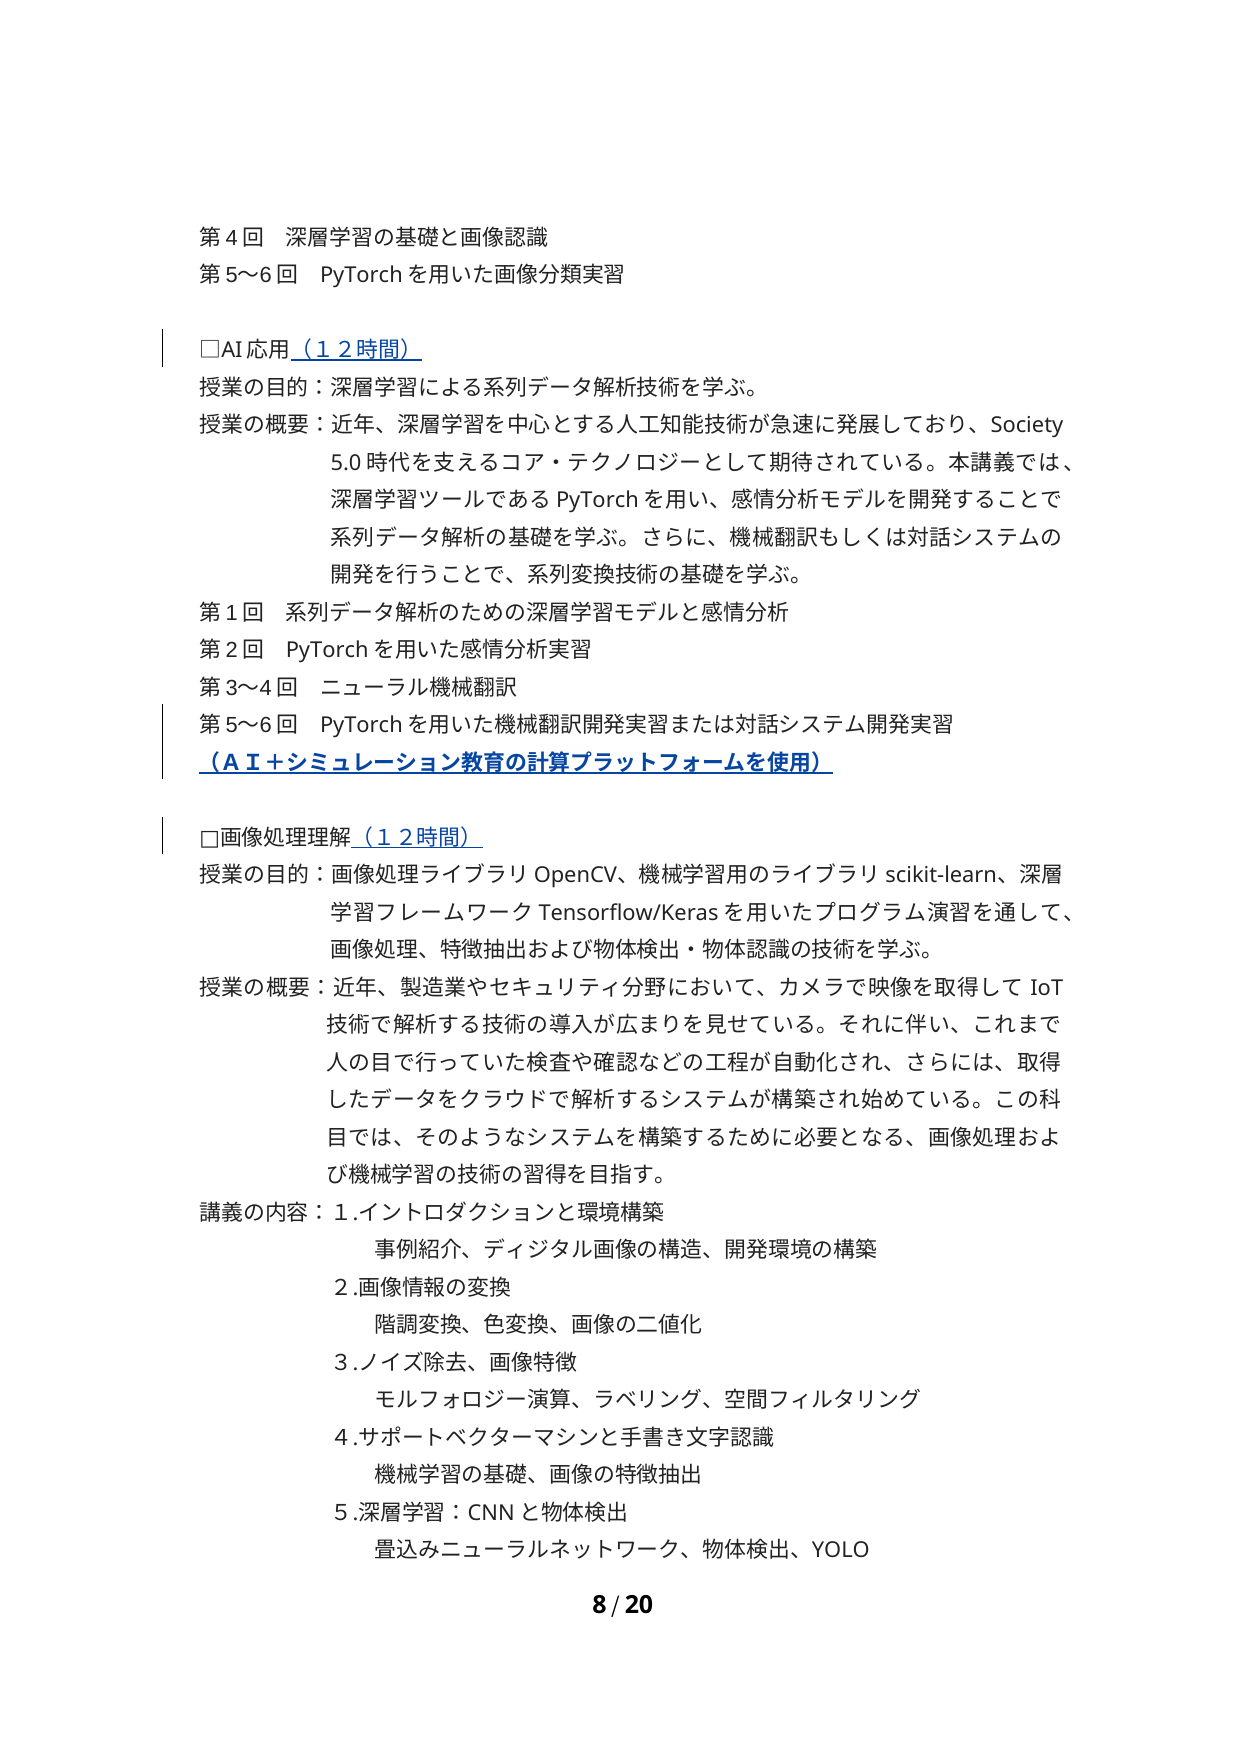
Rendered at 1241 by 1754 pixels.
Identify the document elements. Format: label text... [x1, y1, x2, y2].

text 授業の概要：近年、深層学習を中心とする人工知能技術が急速に発展しており、Society 5.0時代を支えるコア・テクノロジーとして期待されている。本講義では、深層学習ツールであるPyTorchを用い、感情分析モデルを開発することで系列データ解析の基礎を学ぶ。さらに、機械翻訳もしくは対話システムの開発を行うことで、系列変換技術の基礎を学ぶ。 [199, 404, 1063, 592]
text ２.画像情報の変換 [199, 1267, 1063, 1304]
text 授業の目的：深層学習による系列データ解析技術を学ぶ。 [177, 367, 1063, 404]
text 第2回 PyTorchを用いた感情分析実習 [177, 629, 1063, 667]
text 第5～6回 PyTorchを用いた画像分類実習 [177, 254, 1063, 292]
text 第1回 系列データ解析のための深層学習モデルと感情分析 [177, 592, 1063, 629]
text ３.ノイズ除去、画像特徴 [199, 1342, 1063, 1379]
text 事例紹介、ディジタル画像の構造、開発環境の構築 [199, 1229, 1063, 1267]
text 機械学習の基礎、画像の特徴抽出 [199, 1454, 1063, 1492]
text 第4回 深層学習の基礎と画像認識 [177, 217, 1063, 254]
text ４.サポートベクターマシンと手書き文字認識 [199, 1417, 1063, 1454]
text 講義の内容：１.イントロダクションと環境構築 [177, 1192, 1063, 1229]
text モルフォロジー演算、ラベリング、空間フィルタリング [199, 1379, 1063, 1417]
text 授業の目的：画像処理ライブラリOpenCV、機械学習用のライブラリscikit-learn、深層学習フレームワークTensorflow/Kerasを用いたプログラム演習を通して、画像処理、特徴抽出および物体検出・物体認識の技術を学ぶ。 [199, 854, 1063, 967]
text 画像処理理解 [177, 817, 1063, 854]
text 階調変換、色変換、画像の二値化 [199, 1304, 1063, 1342]
text 第5～6回 PyTorchを用いた機械翻訳開発実習または対話システム開発実習 [177, 704, 1063, 742]
text 畳込みニューラルネットワーク、物体検出、YOLO [199, 1529, 1063, 1567]
text 授業の概要：近年、製造業やセキュリティ分野において、カメラで映像を取得してIoT技術で解析する技術の導入が広まりを見せている。それに伴い、これまで人の目で行っていた検査や確認などの工程が自動化され、さらには、取得したデータをクラウドで解析するシステムが構築され始めている。この科目では、そのようなシステムを構築するために必要となる、画像処理および機械学習の技術の習得を目指す。 [199, 967, 1063, 1192]
text AI応用 [177, 329, 1063, 367]
text 第3～4回 ニューラル機械翻訳 [177, 667, 1063, 704]
text ５.深層学習：CNNと物体検出 [199, 1492, 1063, 1529]
